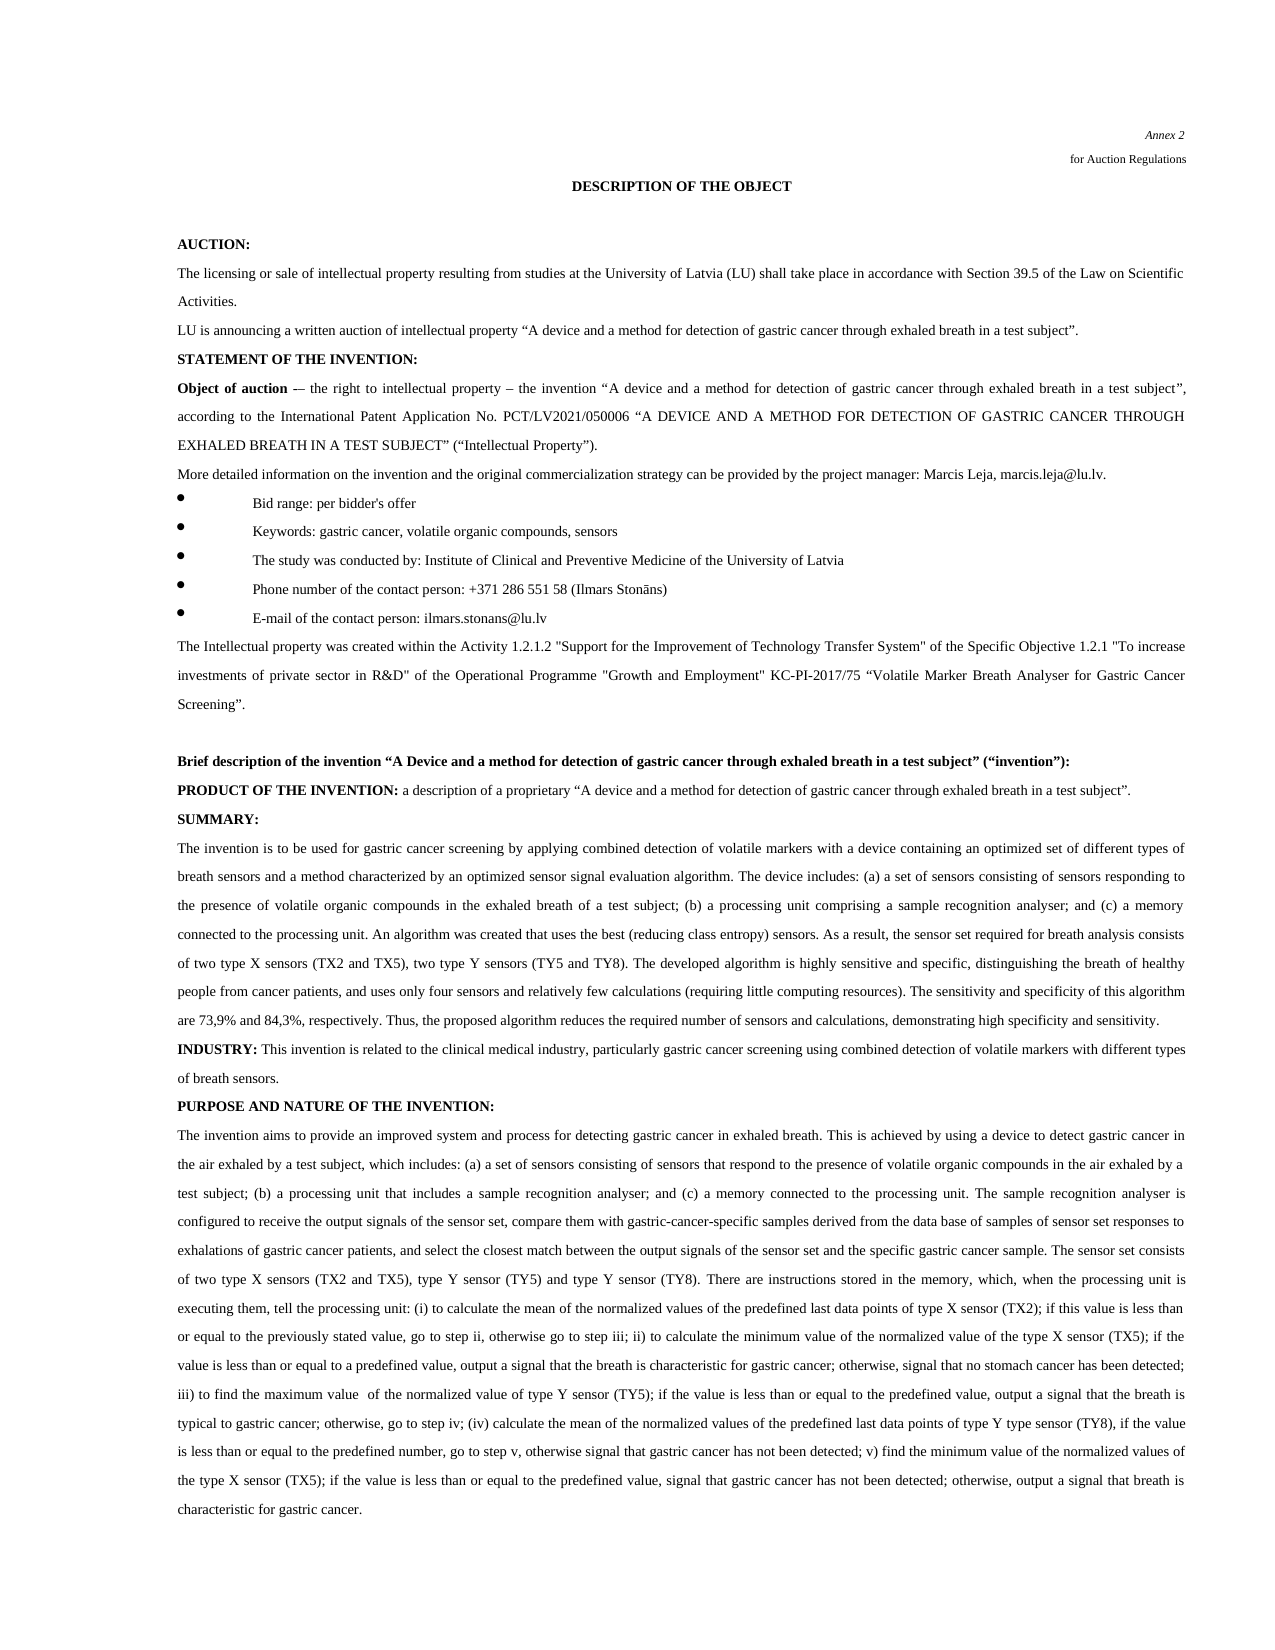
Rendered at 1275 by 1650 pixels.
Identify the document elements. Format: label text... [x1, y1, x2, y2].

list Bid range: per bidder's offer [177, 482, 1186, 511]
text Brief description of the invention “A Device and a method for detection of gastric cancer through exhaled breath in a test subject” (“invention”): [177, 741, 1186, 770]
list Keywords: gastric cancer, volatile organic compounds, sensors [177, 511, 1186, 540]
text AUCTION: [177, 224, 1186, 252]
text Annex 2 [177, 118, 1186, 142]
text PURPOSE AND NATURE OF THE INVENTION: [177, 1086, 1186, 1115]
text The Intellectual property was created within the Activity 1.2.1.2 "Support for the Improvement of Technology Transfer System" of the Specific Objective 1.2.1 "To increase investments of private sector in R&D" of the Operational Programme "Growth and Employment" KC-PI-2017/75 “Volatile Marker Breath Analyser for Gastric Cancer Screening”. [177, 626, 1186, 712]
text STATEMENT OF THE INVENTION: [177, 339, 1186, 367]
text LU is announcing a written auction of intellectual property “A device and a method for detection of gastric cancer through exhaled breath in a test subject”. [177, 310, 1186, 339]
text DESCRIPTION OF THE OBJECT [177, 166, 1186, 195]
text SUMMARY: [177, 799, 1186, 827]
text The invention is to be used for gastric cancer screening by applying combined detection of volatile markers with a device containing an optimized set of different types of breath sensors and a method characterized by an optimized sensor signal evaluation algorithm. The device includes: (a) a set of sensors consisting of sensors responding to the presence of volatile organic compounds in the exhaled breath of a test subject; (b) a processing unit comprising a sample recognition analyser; and (c) a memory connected to the processing unit. An algorithm was created that uses the best (reducing class entropy) sensors. As a result, the sensor set required for breath analysis consists of two type X sensors (TX2 and TX5), two type Y sensors (TY5 and TY8). The developed algorithm is highly sensitive and specific, distinguishing the breath of healthy people from cancer patients, and uses only four sensors and relatively few calculations (requiring little computing resources). The sensitivity and specificity of this algorithm are 73,9% and 84,3%, respectively. Thus, the proposed algorithm reduces the required number of sensors and calculations, demonstrating high specificity and sensitivity. [177, 827, 1186, 1029]
text INDUSTRY: This invention is related to the clinical medical industry, particularly gastric cancer screening using combined detection of volatile markers with different types of breath sensors. [177, 1029, 1186, 1086]
text Object of auction -– the right to intellectual property – the invention “A device and a method for detection of gastric cancer through exhaled breath in a test subject”, according to the International Patent Application No. PCT/LV2021/050006 “A DEVICE AND A METHOD FOR DETECTION OF GASTRIC CANCER THROUGH EXHALED BREATH IN A TEST SUBJECT” (“Intellectual Property”). [177, 367, 1186, 454]
list Phone number of the contact person: +371 286 551 58 (Ilmars Stonāns) [177, 569, 1186, 597]
list The study was conducted by: Institute of Clinical and Preventive Medicine of the University of Latvia [177, 540, 1186, 569]
text The invention aims to provide an improved system and process for detecting gastric cancer in exhaled breath. This is achieved by using a device to detect gastric cancer in the air exhaled by a test subject, which includes: (a) a set of sensors consisting of sensors that respond to the presence of volatile organic compounds in the air exhaled by a test subject; (b) a processing unit that includes a sample recognition analyser; and (c) a memory connected to the processing unit. The sample recognition analyser is configured to receive the output signals of the sensor set, compare them with gastric-cancer-specific samples derived from the data base of samples of sensor set responses to exhalations of gastric cancer patients, and select the closest match between the output signals of the sensor set and the specific gastric cancer sample. The sensor set consists of two type X sensors (TX2 and TX5), type Y sensor (TY5) and type Y sensor (TY8). There are instructions stored in the memory, which, when the processing unit is executing them, tell the processing unit: (i) to calculate the mean of the normalized values of the predefined last data points of type X sensor (TX2); if this value is less than or equal to the previously stated value, go to step ii, otherwise go to step iii; ii) to calculate the minimum value of the normalized value of the type X sensor (TX5); if the value is less than or equal to a predefined value, output a signal that the breath is characteristic for gastric cancer; otherwise, signal that no stomach cancer has been detected; iii) to find the maximum value of the normalized value of type Y sensor (TY5); if the value is less than or equal to the predefined value, output a signal that the breath is typical to gastric cancer; otherwise, go to step iv; (iv) calculate the mean of the normalized values of the predefined last data points of type Y type sensor (TY8), if the value is less than or equal to the predefined number, go to step v, otherwise signal that gastric cancer has not been detected; v) find the minimum value of the normalized values of the type X sensor (TX5); if the value is less than or equal to the predefined value, signal that gastric cancer has not been detected; otherwise, output a signal that breath is characteristic for gastric cancer. [177, 1115, 1186, 1517]
text PRODUCT OF THE INVENTION: a description of a proprietary “A device and a method for detection of gastric cancer through exhaled breath in a test subject”. [177, 770, 1186, 799]
text More detailed information on the invention and the original commercialization strategy can be provided by the project manager: Marcis Leja, marcis.leja@lu.lv. [177, 454, 1186, 482]
text The licensing or sale of intellectual property resulting from studies at the University of Latvia (LU) shall take place in accordance with Section 39.5 of the Law on Scientific Activities. [177, 252, 1186, 310]
text for Auction Regulations [177, 142, 1186, 166]
list E-mail of the contact person: ilmars.stonans@lu.lv [177, 597, 1186, 626]
